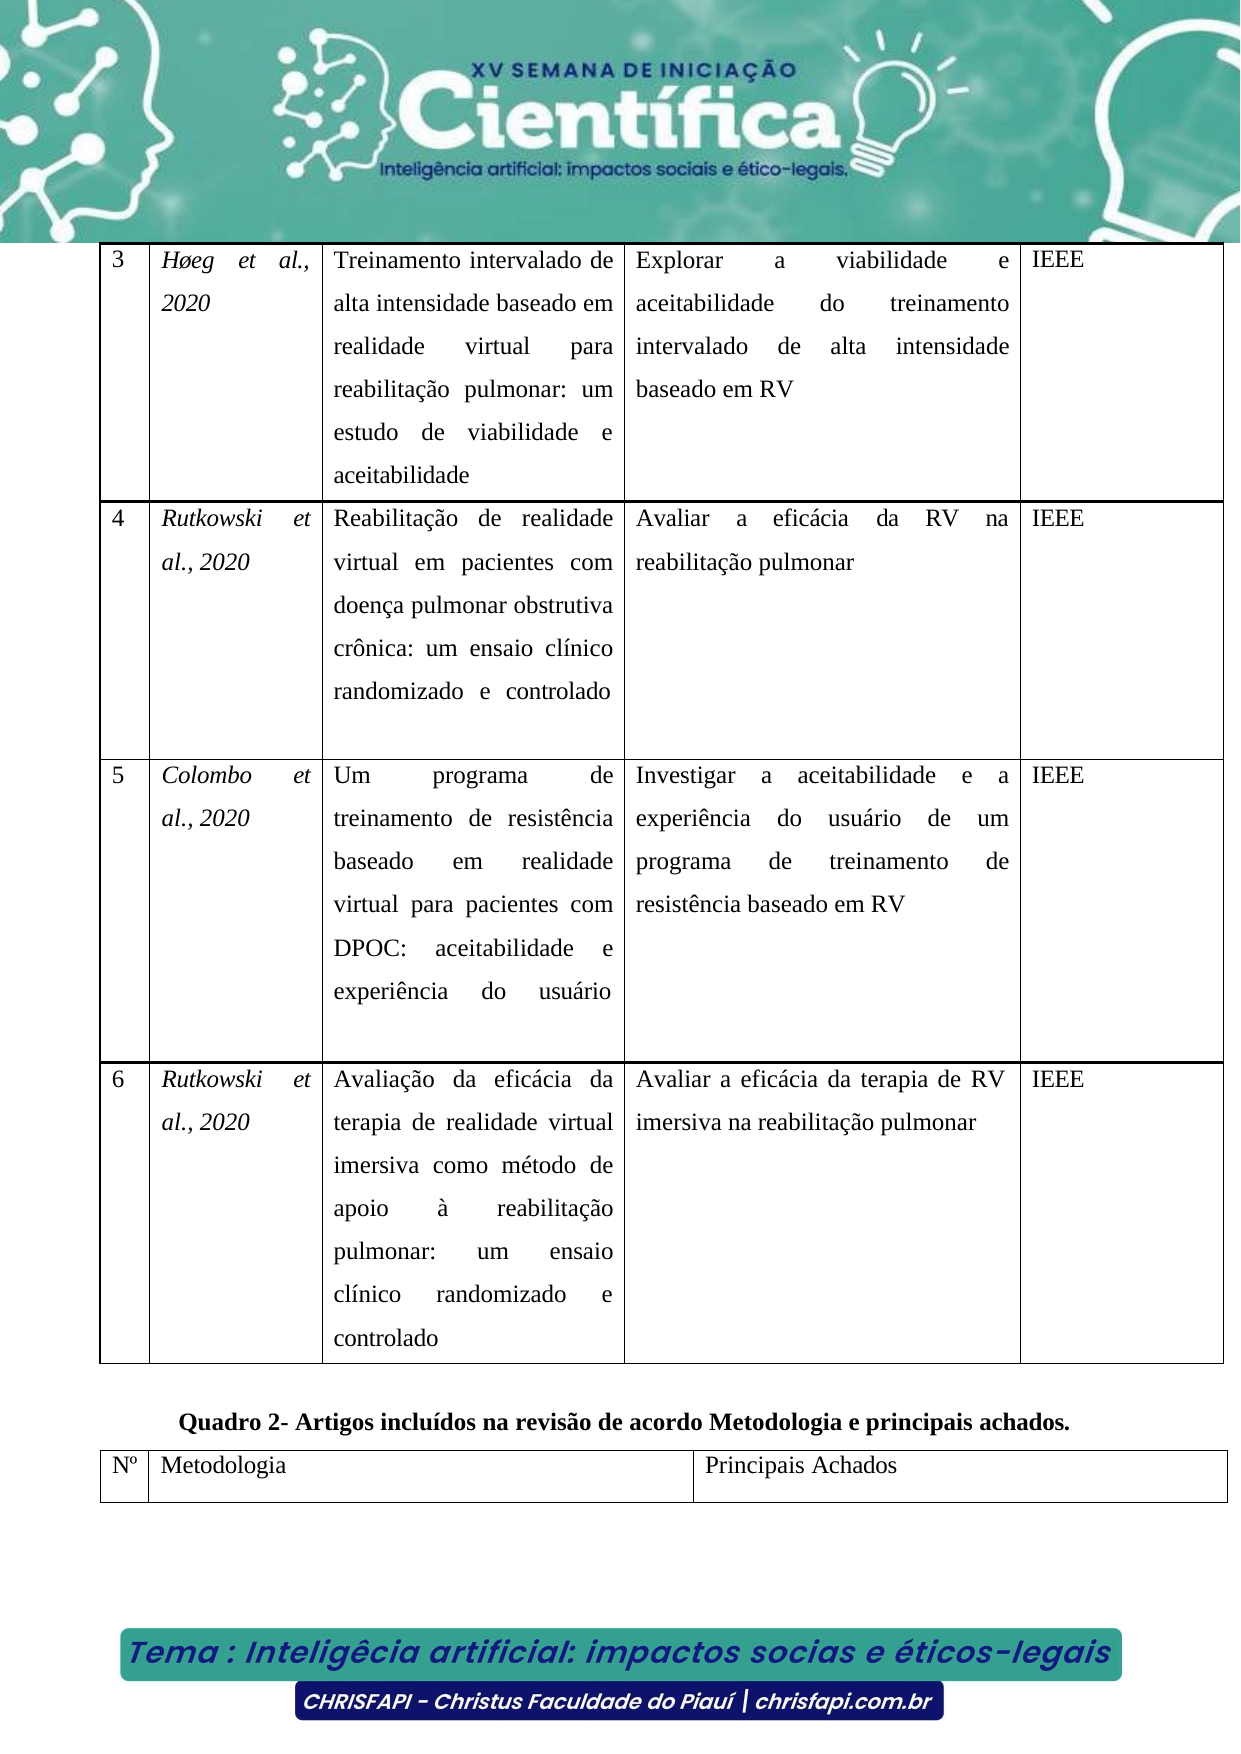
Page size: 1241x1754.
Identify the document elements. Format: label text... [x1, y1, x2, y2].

table_header Explorar a viabilidade e aceitabilidade do treinamento intervalado de alta intensidade baseado em RV [625, 245, 1020, 500]
table_header Høeg et al., 2020 [150, 245, 322, 500]
table_cell Investigar a aceitabilidade e a experiência do usuário de um programa de treinamento de resistência baseado em RV [625, 760, 1020, 1061]
table_header Treinamento intervalado de alta intensidade baseado em realidade virtual para reabilitação pulmonar: um estudo de viabilidade e aceitabilidade [323, 245, 624, 500]
table_cell Reabilitação de realidade virtual em pacientes com doença pulmonar obstrutiva crônica: um ensaio clínico randomizado e controlado [323, 503, 624, 759]
table_cell Avaliar a eficácia da RV na reabilitação pulmonar [625, 503, 1020, 759]
table_cell 6 [101, 1064, 149, 1363]
table_cell Colombo et al., 2020 [150, 760, 322, 1061]
table_cell Rutkowski et al., 2020 [150, 1064, 322, 1363]
table_cell Avaliação da eficácia da terapia de realidade virtual imersiva como método de apoio à reabilitação pulmonar: um ensaio clínico randomizado e controlado [323, 1064, 624, 1363]
picture [113, 1624, 1123, 1721]
table_cell Rutkowski et al., 2020 [150, 503, 322, 759]
table_cell IEEE [1021, 760, 1223, 1061]
table_header Metodologia [149, 1451, 693, 1502]
table_cell IEEE [1021, 1064, 1223, 1363]
table_header 3 [101, 245, 149, 500]
table_header IEEE [1021, 245, 1223, 500]
table_cell Um programa de treinamento de resistência baseado em realidade virtual para pacientes com DPOC: aceitabilidade e experiência do usuário [323, 760, 624, 1061]
picture [0, 0, 1241, 243]
table_header Principais Achados [694, 1451, 1227, 1502]
table_cell IEEE [1021, 503, 1223, 759]
text Quadro 2- Artigos incluídos na revisão de acordo Metodologia e principais achados. [130, 1407, 1118, 1436]
table_cell Avaliar a eficácia da terapia de RV imersiva na reabilitação pulmonar [625, 1064, 1020, 1363]
table_cell 4 [101, 503, 149, 759]
table_cell 5 [101, 760, 149, 1061]
table_header Nº [101, 1451, 148, 1502]
